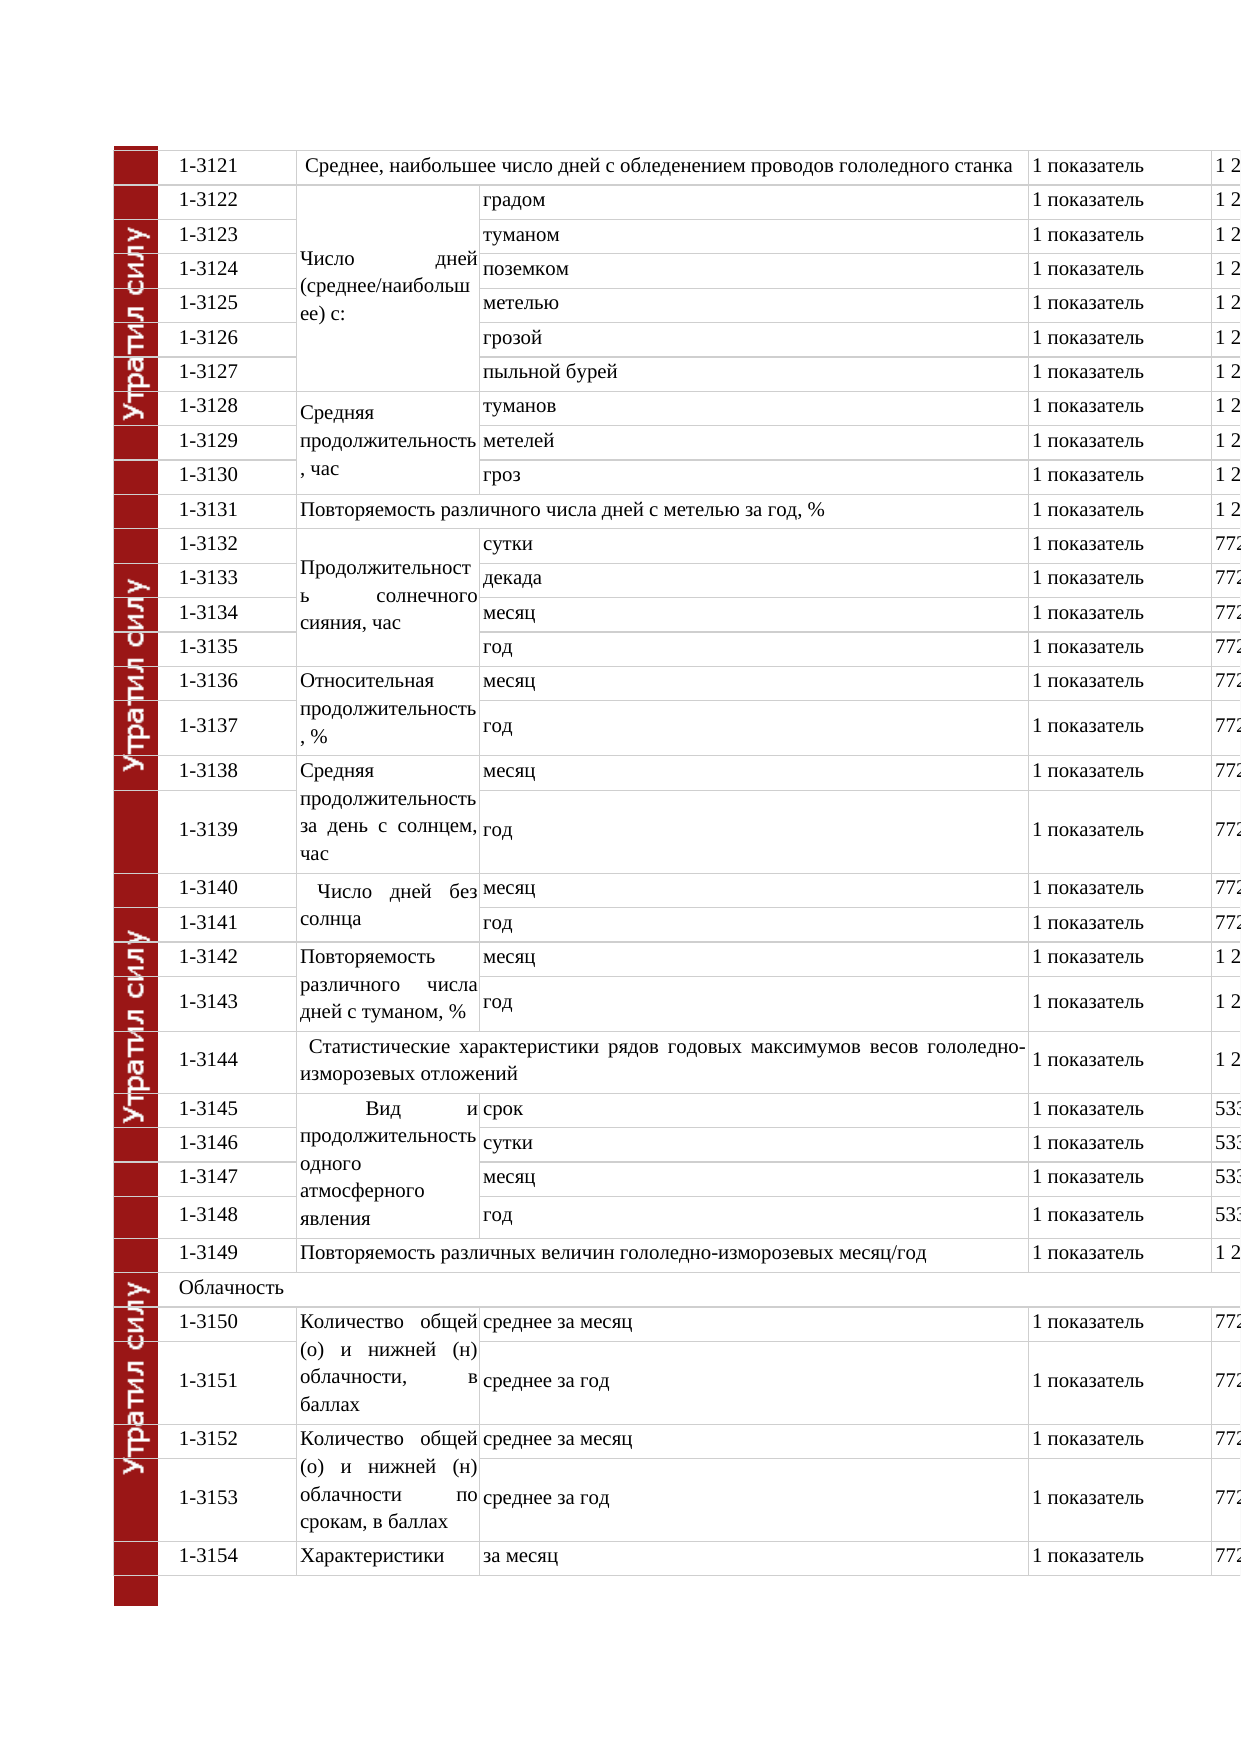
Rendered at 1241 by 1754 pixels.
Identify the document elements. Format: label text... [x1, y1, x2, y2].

table_cell срок [480, 1094, 1028, 1127]
table_cell 1-3130 [114, 461, 296, 494]
table_cell 772 [1212, 1342, 1240, 1423]
table_cell 1 показатель [1029, 908, 1211, 941]
table_cell Повторяемость различного числа дней с туманом, % [297, 943, 479, 1031]
table_cell 533 [1212, 1094, 1240, 1127]
table_cell 1 показатель [1029, 564, 1211, 597]
table_cell 1 показатель [1029, 701, 1211, 755]
table_cell среднее за год [480, 1459, 1028, 1541]
table_cell туманов [480, 392, 1028, 425]
table_cell 772 [1212, 756, 1240, 789]
table_cell 1 показатель [1029, 323, 1211, 356]
table_cell 1 показатель [1029, 977, 1211, 1031]
table_cell год [480, 701, 1028, 755]
table_cell 772 [1212, 1542, 1240, 1575]
table_cell метелей [480, 426, 1028, 459]
table_cell Относительная продолжительность, % [297, 667, 479, 755]
table_cell 1-3147 [114, 1163, 296, 1196]
table_cell Средняя продолжительность, час [297, 392, 479, 494]
table_cell 1-3127 [114, 358, 296, 391]
table_cell 1 показатель [1029, 426, 1211, 459]
table_cell 1 показатель [1029, 667, 1211, 700]
table_cell год [480, 791, 1028, 872]
table_cell 1 показатель [1029, 633, 1211, 666]
table_cell 1-3145 [114, 1094, 296, 1127]
table_cell 533 [1212, 1128, 1240, 1161]
table_cell 1-3144 [114, 1032, 296, 1093]
table_cell 1 255 [1212, 977, 1240, 1031]
table_cell 1 показатель [1029, 1094, 1211, 1127]
table_cell 1 показатель [1029, 1342, 1211, 1423]
table_cell месяц [480, 667, 1028, 700]
table_cell 1-3143 [114, 977, 296, 1031]
table_cell Повторяемость различного числа дней с метелью за год, % [297, 495, 1028, 528]
table_cell 533 [1212, 1197, 1240, 1237]
table_cell Продолжительность солнечного сияния, час [297, 529, 479, 666]
table_cell 1-3129 [114, 426, 296, 459]
table_cell 1-3136 [114, 667, 296, 700]
table_cell Повторяемость различных величин гололедно-изморозевых месяц/год [297, 1239, 1028, 1272]
table_cell 1 255 [1212, 1032, 1240, 1093]
table_cell 1 показатель [1029, 1197, 1211, 1237]
table_cell год [480, 977, 1028, 1031]
table_cell градом [480, 186, 1028, 219]
table_cell 1-3149 [114, 1239, 296, 1272]
table_cell год [480, 633, 1028, 666]
table_cell пыльной бурей [480, 358, 1028, 391]
table_cell 1 показатель [1029, 1459, 1211, 1541]
table_cell год [480, 908, 1028, 941]
table_cell среднее за месяц [480, 1425, 1028, 1458]
table_cell Статистические характеристики рядов годовых максимумов весов гололедно-изморозевых отложений [297, 1032, 1028, 1093]
table_cell метелью [480, 289, 1028, 322]
table_cell 533 [1212, 1163, 1240, 1196]
table_cell гроз [480, 461, 1028, 494]
table_cell Количество общей (о) и нижней (н) облачности, в баллах [297, 1308, 479, 1423]
table_cell 1 255 [1212, 151, 1240, 184]
table_cell месяц [480, 598, 1028, 631]
table_cell 1 показатель [1029, 358, 1211, 391]
table_cell 1 показатель [1029, 495, 1211, 528]
table_cell 1-3128 [114, 392, 296, 425]
table_cell 1-3137 [114, 701, 296, 755]
table_cell Количество общей (о) и нижней (н) облачности по срокам, в баллах [297, 1425, 479, 1541]
table_cell Число дней без солнца [297, 874, 479, 941]
table_cell 1-3121 [114, 151, 296, 184]
table_cell 1 255 [1212, 323, 1240, 356]
table_cell 1 255 [1212, 186, 1240, 219]
table_cell 1-3135 [114, 633, 296, 666]
table_cell 1 показатель [1029, 461, 1211, 494]
table_cell туманом [480, 220, 1028, 253]
table_cell поземком [480, 254, 1028, 287]
table_cell 1 255 [1212, 426, 1240, 459]
table_cell 772 [1212, 874, 1240, 907]
table_cell 1-3146 [114, 1128, 296, 1161]
table_cell 1 показатель [1029, 598, 1211, 631]
table_cell 1 255 [1212, 943, 1240, 976]
table_cell 772 [1212, 633, 1240, 666]
table_cell Облачность [114, 1273, 1240, 1306]
table_cell 1-3140 [114, 874, 296, 907]
table_cell 772 [1212, 529, 1240, 562]
table_cell 1-3138 [114, 756, 296, 789]
table_cell 1 показатель [1029, 529, 1211, 562]
table_cell 1 255 [1212, 1239, 1240, 1272]
picture [114, 146, 158, 150]
table_cell 1 показатель [1029, 1128, 1211, 1161]
table_cell 1 показатель [1029, 1542, 1211, 1575]
table_cell среднее за год [480, 1342, 1028, 1423]
table_cell 1-3152 [114, 1425, 296, 1458]
table_cell 1 255 [1212, 392, 1240, 425]
table_cell декада [480, 564, 1028, 597]
table_cell 1 255 [1212, 461, 1240, 494]
table_cell 1 показатель [1029, 186, 1211, 219]
table_cell 1-3148 [114, 1197, 296, 1237]
table_cell 1 показатель [1029, 1239, 1211, 1272]
table_cell 1 показатель [1029, 1032, 1211, 1093]
table_cell 772 [1212, 1308, 1240, 1341]
table_cell 1 показатель [1029, 254, 1211, 287]
table_cell 1-3133 [114, 564, 296, 597]
table_cell 1 показатель [1029, 1163, 1211, 1196]
table_cell 1 показатель [1029, 791, 1211, 872]
table_cell 1-3123 [114, 220, 296, 253]
table_cell 1-3153 [114, 1459, 296, 1541]
table_cell за месяц [480, 1542, 1028, 1575]
table_cell 1 255 [1212, 289, 1240, 322]
table_cell месяц [480, 756, 1028, 789]
table_cell 1-3132 [114, 529, 296, 562]
table_cell 772 [1212, 701, 1240, 755]
table_cell Число дней (среднее/наибольшее) с: [297, 186, 479, 391]
table_cell 1 показатель [1029, 220, 1211, 253]
table_cell Вид и продолжительность одного атмосферного явления [297, 1094, 479, 1237]
table_cell 772 [1212, 564, 1240, 597]
table_cell 1-3134 [114, 598, 296, 631]
table_cell 772 [1212, 908, 1240, 941]
table_cell 772 [1212, 1459, 1240, 1541]
table_cell 1 показатель [1029, 1425, 1211, 1458]
table_cell месяц [480, 874, 1028, 907]
table_cell Характеристики облачности количество в баллах [297, 1542, 479, 1575]
table_cell сутки [480, 1128, 1028, 1161]
table_cell год [480, 1197, 1028, 1237]
table_cell сутки [480, 529, 1028, 562]
table_cell 1 255 [1212, 254, 1240, 287]
table_cell 1 255 [1212, 220, 1240, 253]
table_cell 1-3151 [114, 1342, 296, 1423]
table_cell Среднее, наибольшее число дней с обледенением проводов гололедного станка [297, 151, 1028, 184]
table_cell 1 показатель [1029, 392, 1211, 425]
table_cell 1 показатель [1029, 874, 1211, 907]
table_cell 1 255 [1212, 495, 1240, 528]
table_cell 1-3125 [114, 289, 296, 322]
table_cell грозой [480, 323, 1028, 356]
table_cell 1-3142 [114, 943, 296, 976]
table_cell 1 показатель [1029, 151, 1211, 184]
table_cell 772 [1212, 598, 1240, 631]
table_cell среднее за месяц [480, 1308, 1028, 1341]
table_cell Средняя продолжительность за день с солнцем, час [297, 756, 479, 872]
table_cell 1-3126 [114, 323, 296, 356]
table_cell 772 [1212, 791, 1240, 872]
table_cell 772 [1212, 667, 1240, 700]
table_cell месяц [480, 943, 1028, 976]
table_cell 1-3150 [114, 1308, 296, 1341]
table_cell 1-3131 [114, 495, 296, 528]
table_cell 1-3139 [114, 791, 296, 872]
table_cell 772 [1212, 1425, 1240, 1458]
table_cell 1 255 [1212, 358, 1240, 391]
table_cell 1 показатель [1029, 756, 1211, 789]
table_cell 1 показатель [1029, 1308, 1211, 1341]
table_cell 1 показатель [1029, 289, 1211, 322]
table_cell 1 показатель [1029, 943, 1211, 976]
table_cell 1-3124 [114, 254, 296, 287]
picture [114, 1576, 158, 1606]
table_cell месяц [480, 1163, 1028, 1196]
table_cell 1-3154 [114, 1542, 296, 1575]
table_cell 1-3122 [114, 186, 296, 219]
table_cell 1-3141 [114, 908, 296, 941]
